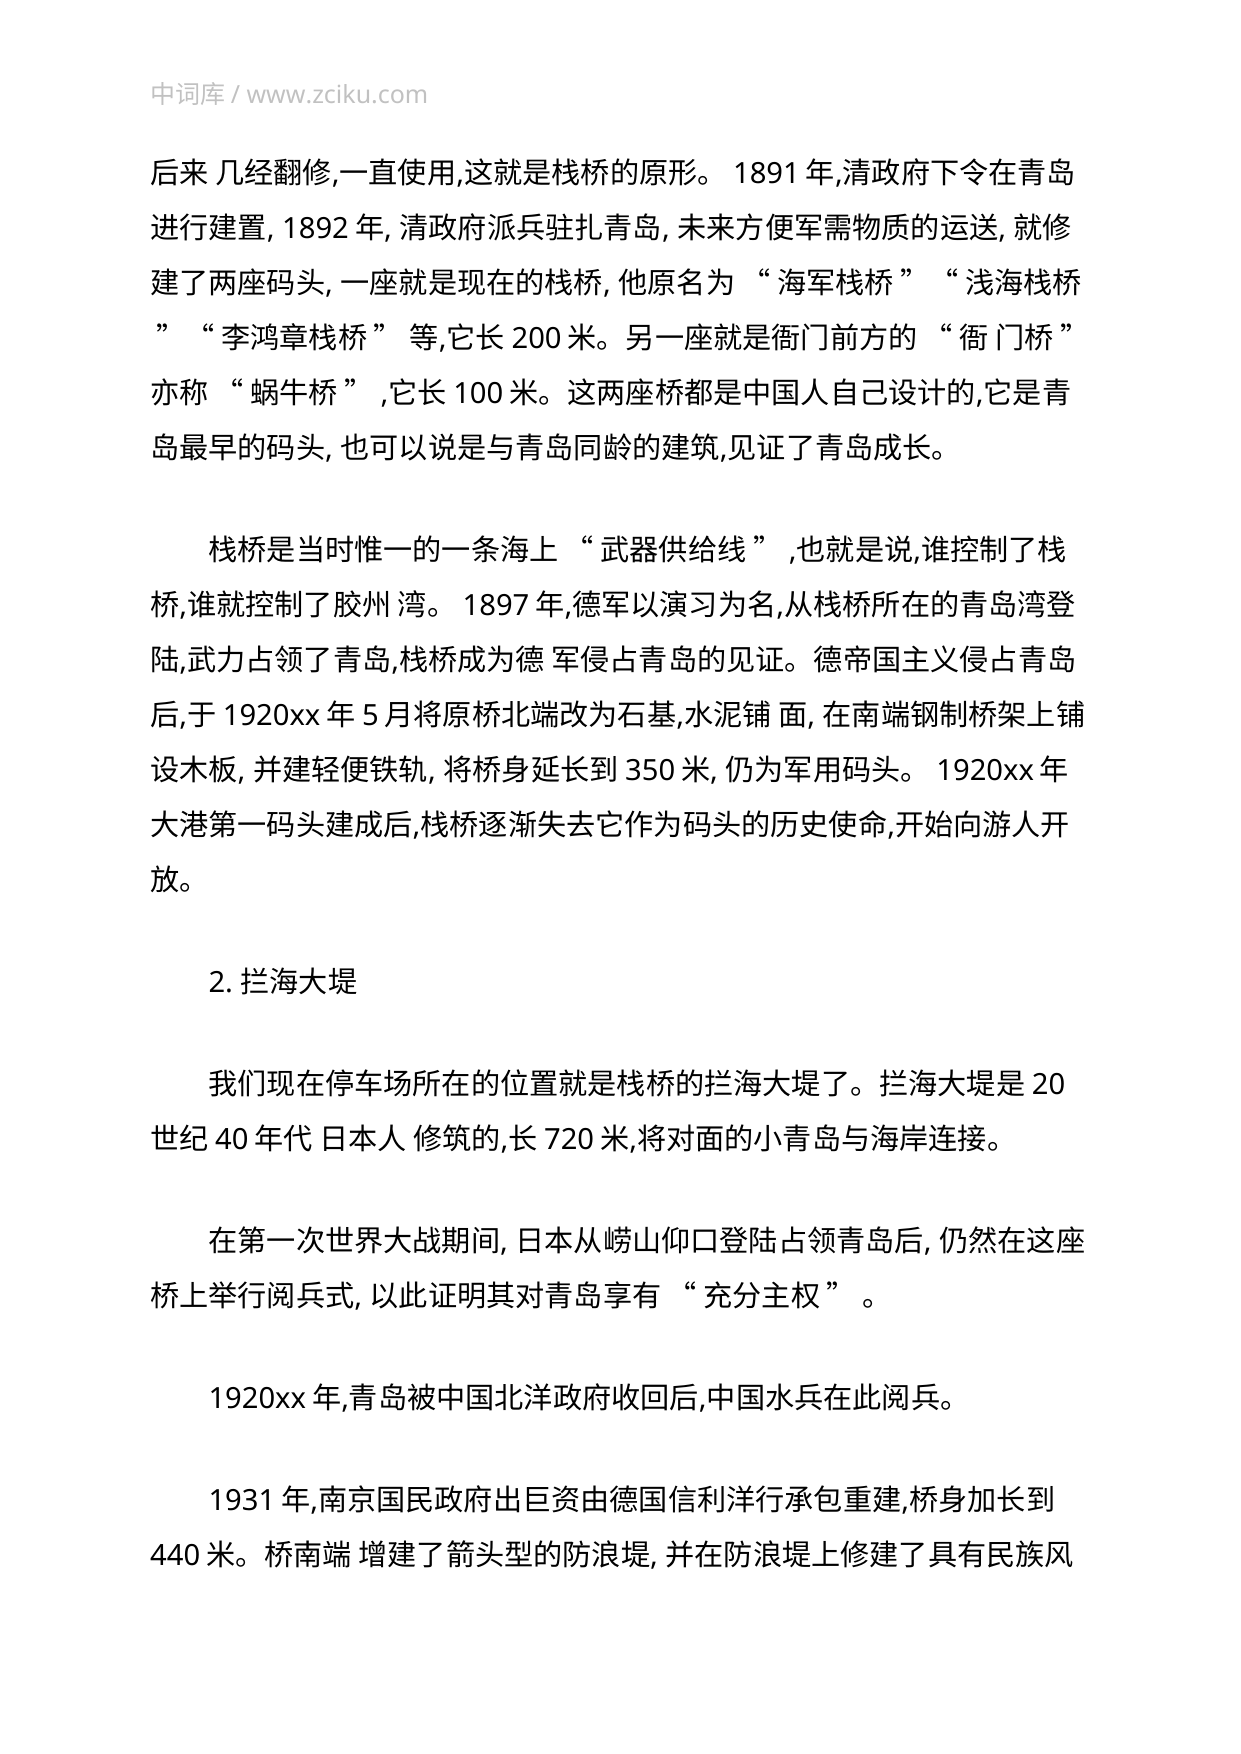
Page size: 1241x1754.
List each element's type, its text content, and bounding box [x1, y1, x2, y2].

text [150, 150, 1090, 467]
text 2. 拦海大堤 [150, 959, 1090, 1001]
text 我们现在停车场所在的位置就是栈桥的拦海大堤了。拦海大堤是 20世纪 40年代 日本人 修筑的,长 720米,将对面的小青岛与海岸连接。 [150, 1061, 1090, 1158]
text 1920xx年,青岛被中国北洋政府收回后,中国水兵在此阅兵。 [150, 1375, 1090, 1417]
text 栈桥是当时惟一的一条海上 “ 武器供给线 ” ,也就是说,谁控制了栈桥,谁就控制了胶州 湾。 1897年,德军以演习为名,从栈桥所在的青岛湾登陆,武力占领了青岛,栈桥成为德 军侵占青岛的见证。德帝国主义侵占青岛后,于 1920xx年 5月将原桥北端改为石基,水泥铺 面, 在南端钢制桥架上铺设木板, 并建轻便铁轨, 将桥身延长到 350米, 仍为军用码头。 1920xx年大港第一码头建成后,栈桥逐渐失去它作为码头的历史使命,开始向游人开放。 [150, 527, 1090, 899]
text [150, 1477, 1090, 1574]
text 在第一次世界大战期间, 日本从崂山仰口登陆占领青岛后, 仍然在这座桥上举行阅兵式, 以此证明其对青岛享有 “ 充分主权 ” 。 [150, 1218, 1090, 1315]
